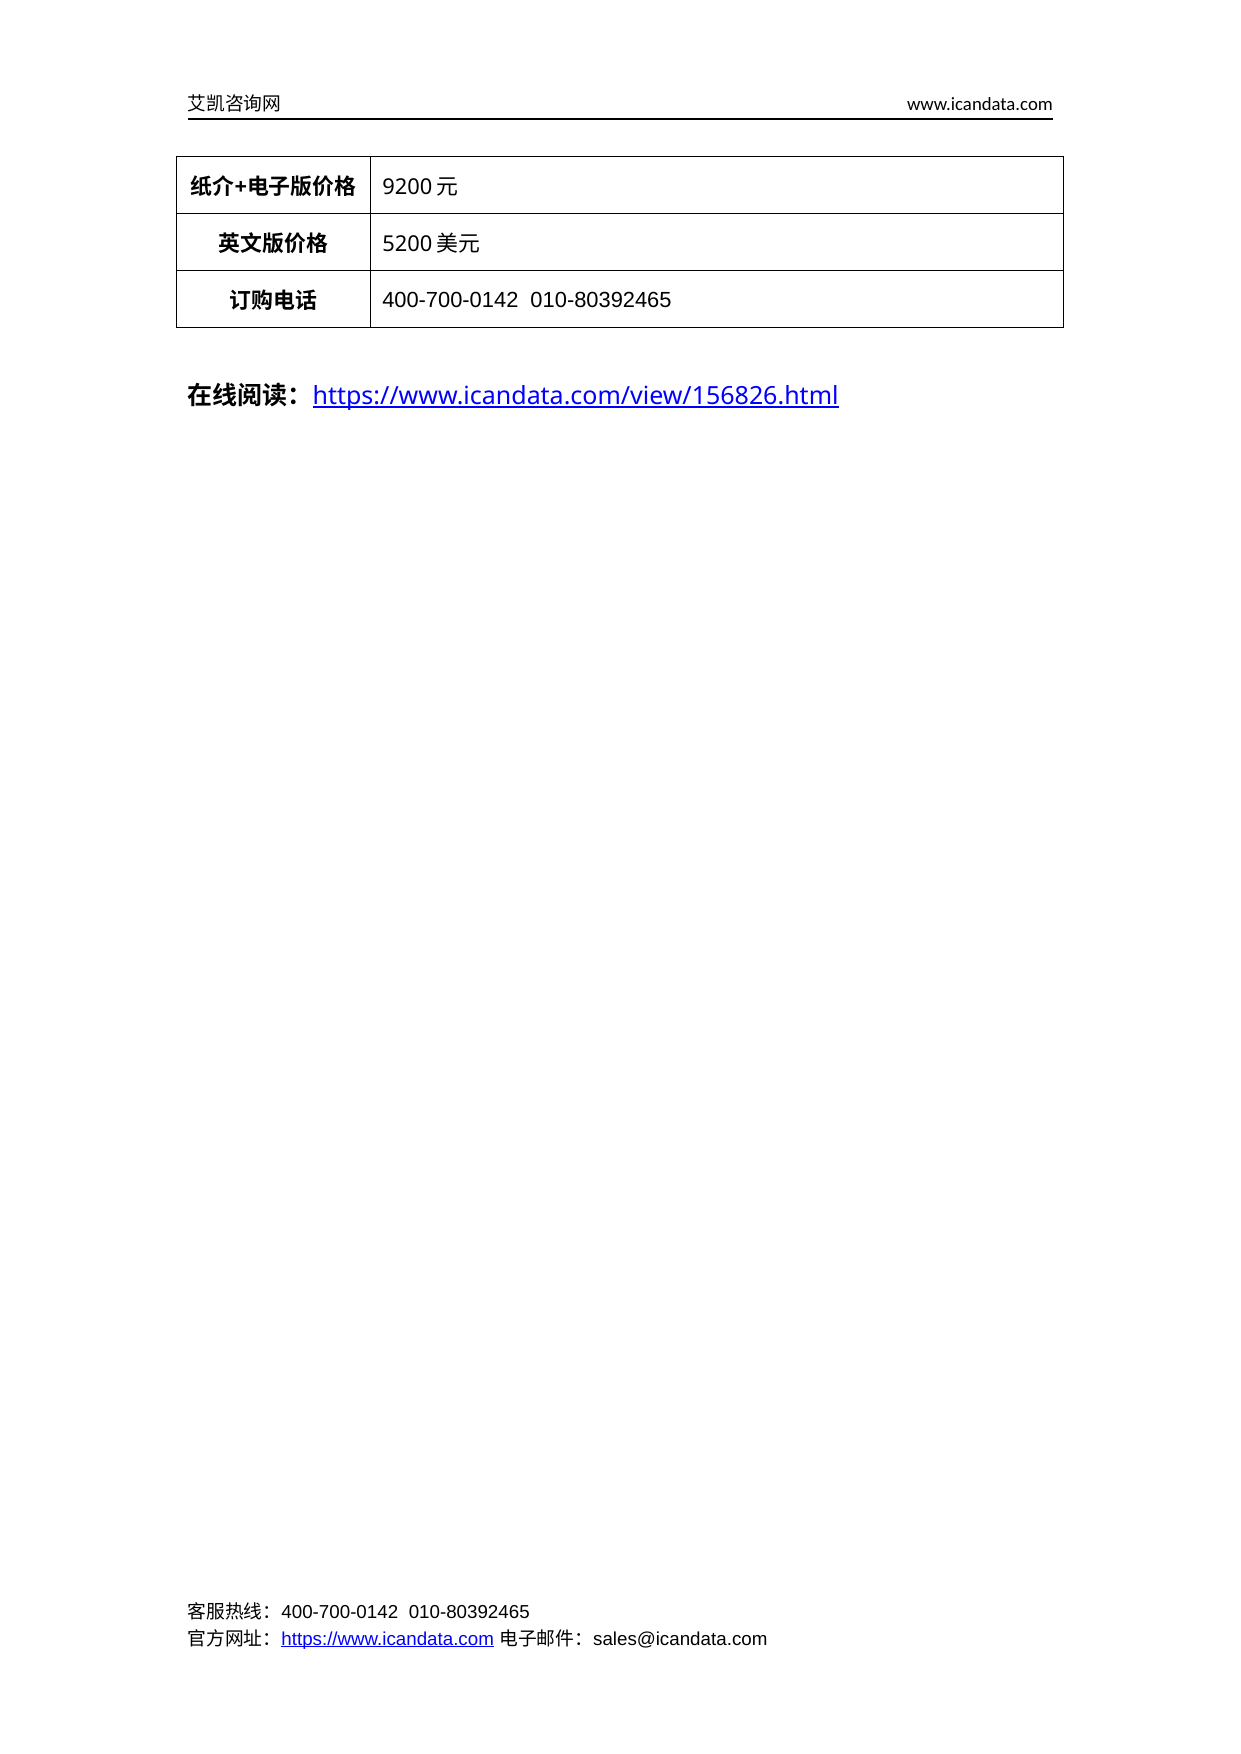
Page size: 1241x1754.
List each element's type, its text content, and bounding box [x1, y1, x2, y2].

table_cell 5200美元 [371, 214, 1063, 270]
table_cell 纸介+电子版价格 [177, 157, 370, 213]
table_cell 英文版价格 [177, 214, 370, 270]
table_cell 9200元 [371, 157, 1063, 213]
table_cell 订购电话 [177, 271, 370, 327]
text 在线阅读：https://www.icandata.com/view/156826.html [187, 361, 1053, 426]
table_cell 400-700-0142 010-80392465 [371, 271, 1063, 327]
